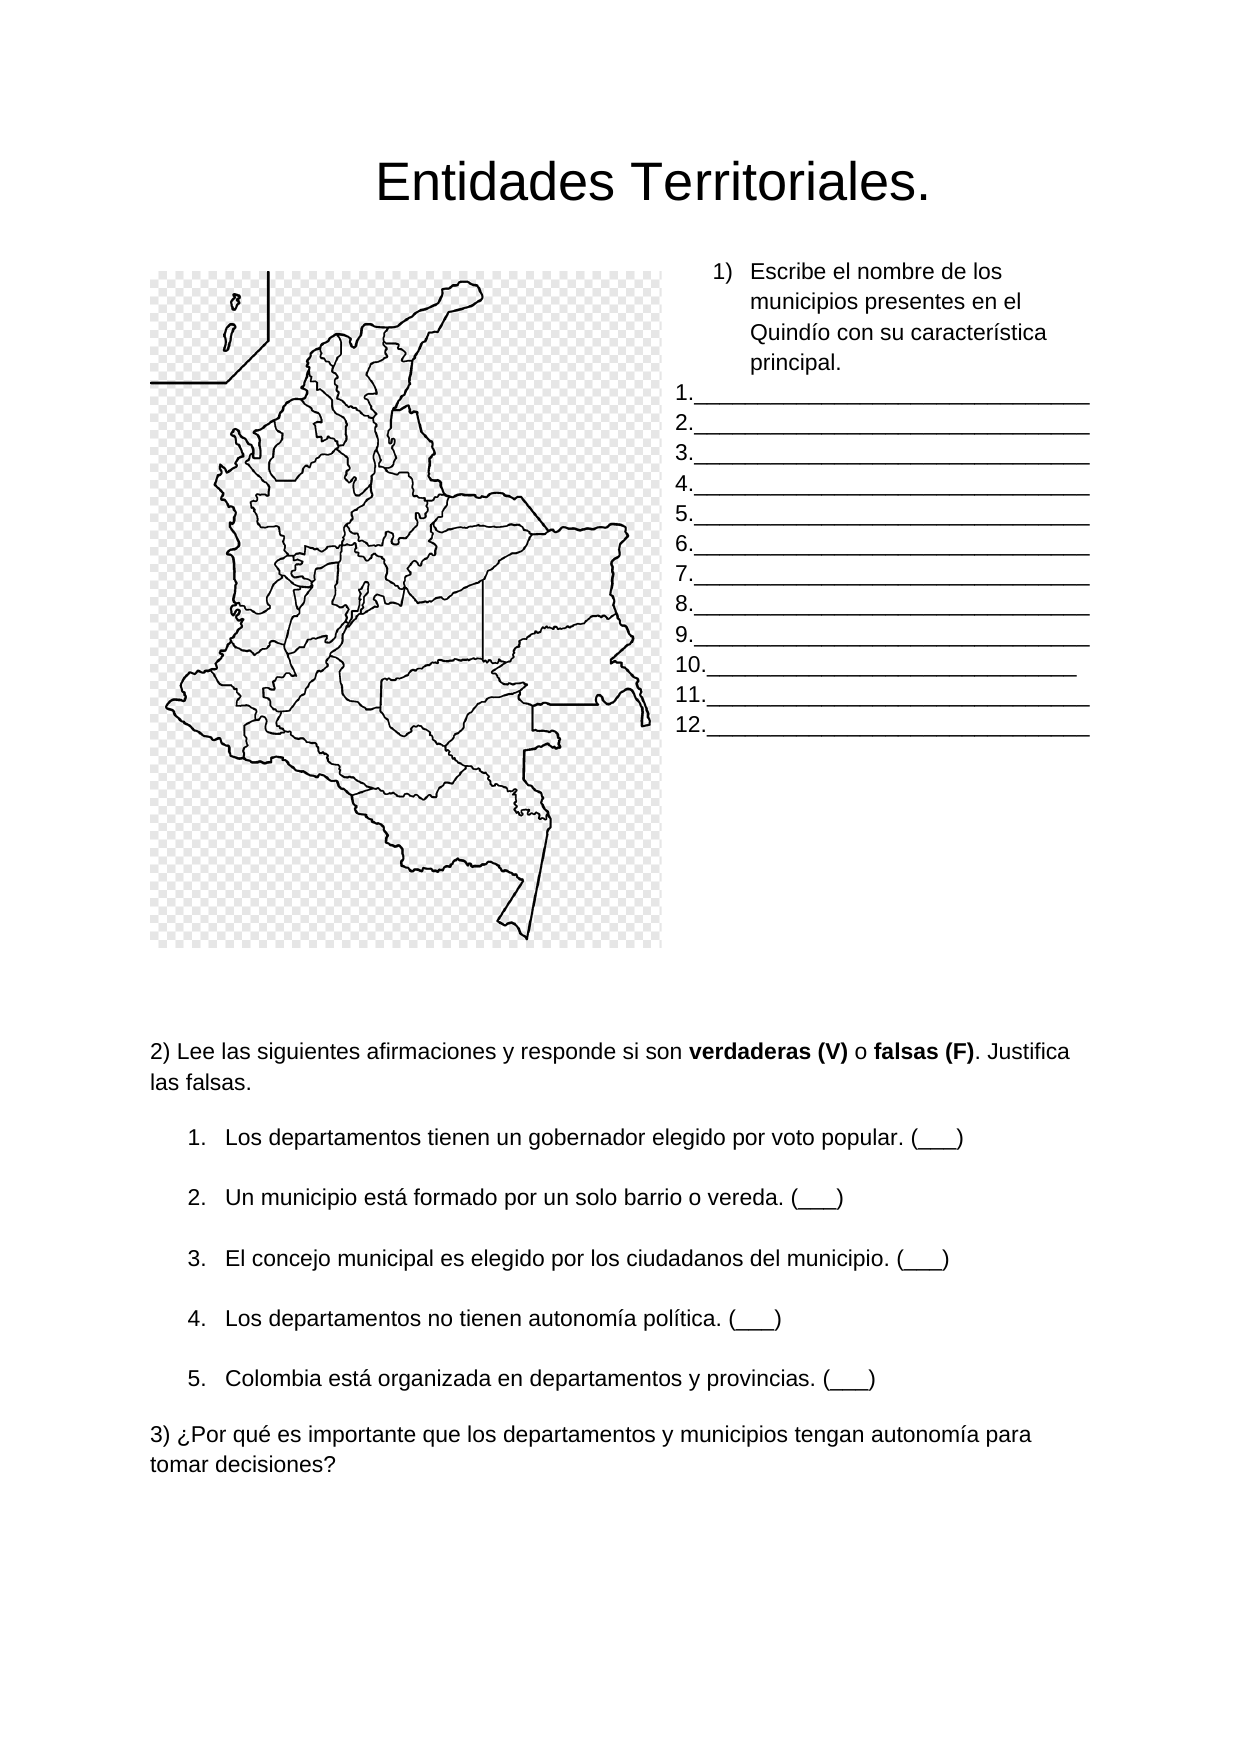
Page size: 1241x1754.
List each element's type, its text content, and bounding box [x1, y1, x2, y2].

text 2._______________________________ [150, 409, 1090, 435]
text 3._______________________________ [150, 439, 1090, 466]
title Entidades Territoriales. [300, 150, 1090, 212]
picture [150, 526, 662, 530]
list Los departamentos tienen un gobernador elegido por voto popular. (___) [187, 1124, 1090, 1180]
text 6._______________________________ [150, 530, 1090, 556]
text 3) ¿Por qué es importante que los departamentos y municipios tengan autonomía para tomar decisiones? [150, 1421, 1090, 1477]
list Escribe el nombre de los municipios presentes en el Quindío con su característica principal. [712, 258, 1090, 375]
picture [150, 435, 662, 439]
text 12.______________________________ [150, 711, 1090, 737]
picture [150, 737, 662, 948]
picture [150, 586, 662, 590]
text 8._______________________________ [150, 590, 1090, 617]
picture [150, 617, 662, 621]
list El concejo municipal es elegido por los ciudadanos del municipio. (___) [187, 1244, 1090, 1301]
text 5._______________________________ [150, 500, 1090, 526]
list Los departamentos no tienen autonomía política. (___) [187, 1305, 1090, 1361]
picture [150, 556, 662, 560]
picture [150, 271, 662, 379]
text 1._______________________________ [150, 379, 1090, 405]
picture [150, 647, 662, 651]
list Colombia está organizada en departamentos y provincias. (___) [187, 1365, 1090, 1392]
list Un municipio está formado por un solo barrio o vereda. (___) [187, 1184, 1090, 1241]
text 10._____________________________ 11.______________________________ [150, 651, 1090, 707]
text 4._______________________________ [150, 469, 1090, 496]
picture [150, 707, 662, 711]
text 7._______________________________ [150, 560, 1090, 586]
text 2) Lee las siguientes afirmaciones y responde si son verdaderas (V) o falsas (F). Justifica las falsas. [150, 1038, 1090, 1095]
picture [150, 405, 662, 409]
picture [150, 496, 662, 500]
text 9._______________________________ [150, 621, 1090, 647]
